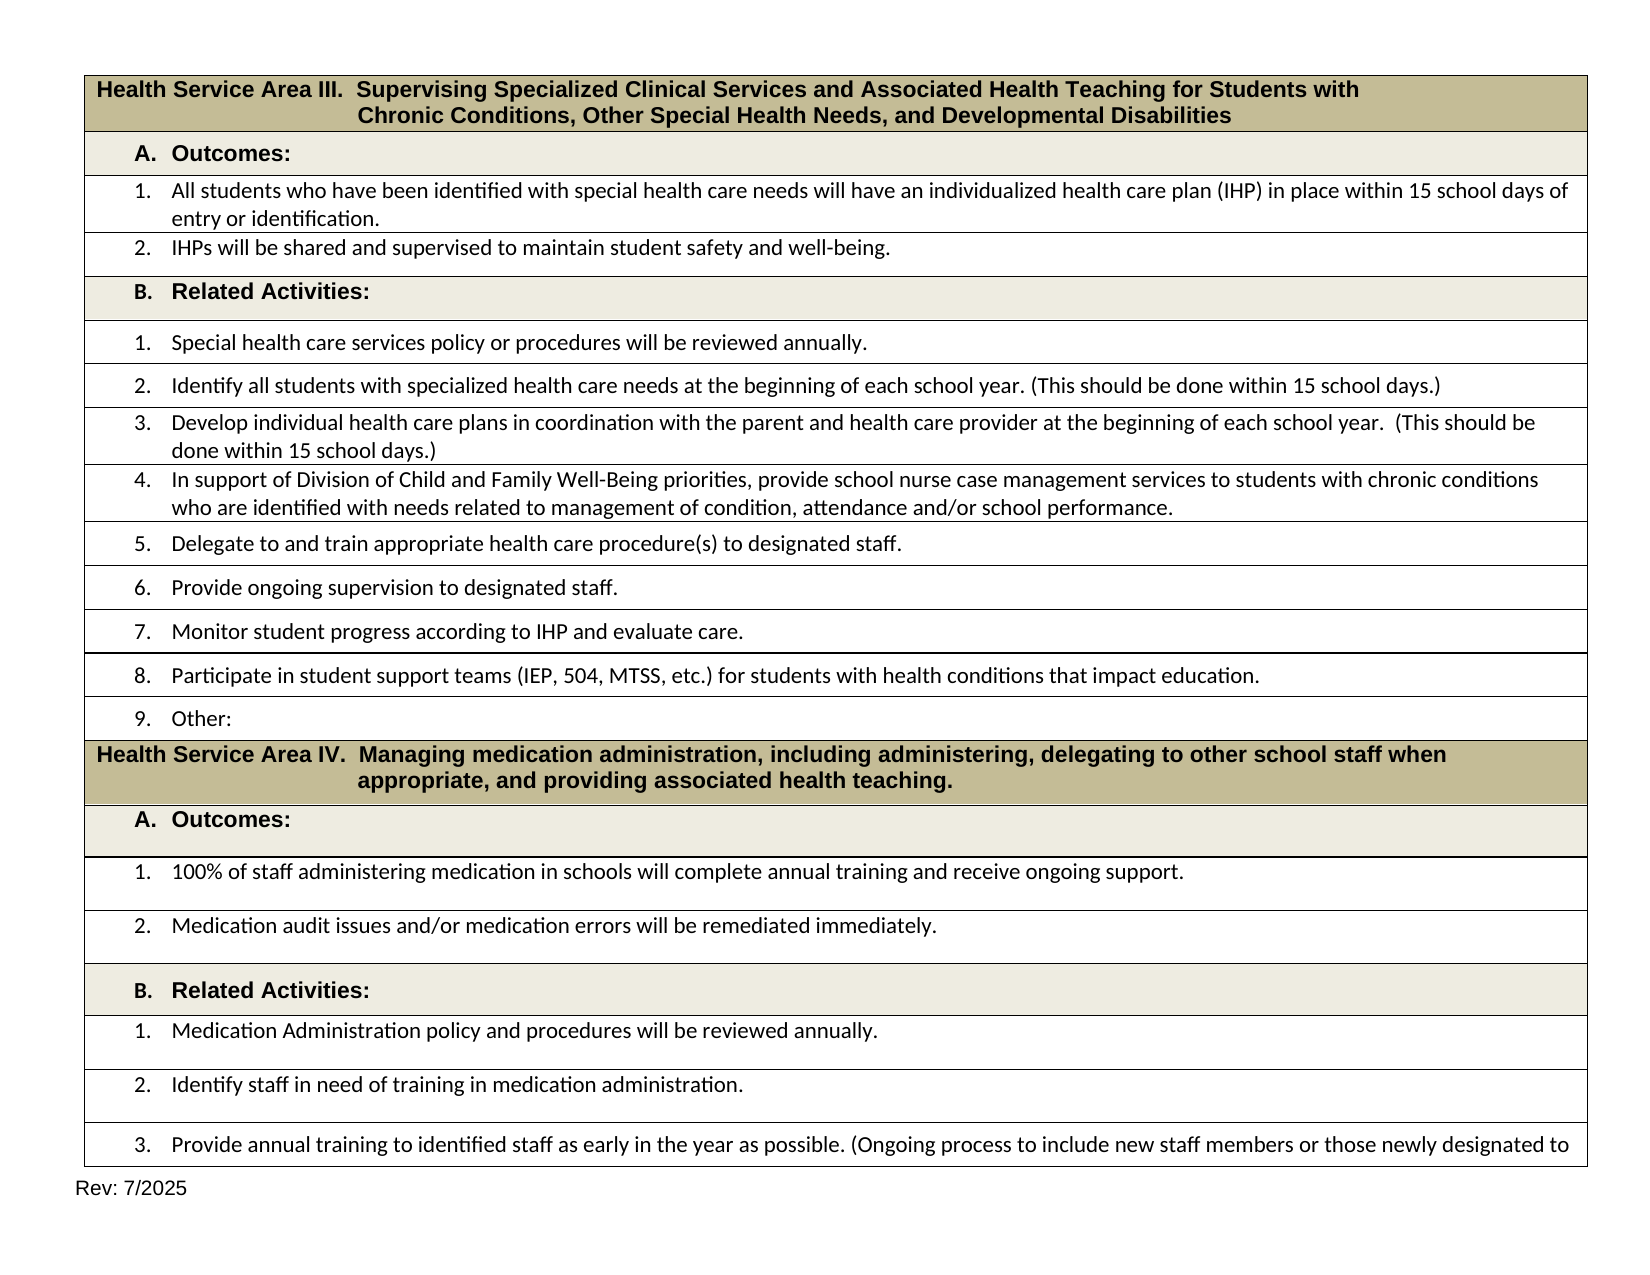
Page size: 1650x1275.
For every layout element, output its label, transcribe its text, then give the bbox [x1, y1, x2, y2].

table_cell Develop individual health care plans in coordination with the parent and health care provider at the beginning of each school year. (This should be done within 15 school days.) [85, 408, 1587, 464]
table_cell Monitor student progress according to IHP and evaluate care. [85, 610, 1587, 652]
table_cell Identify all students with specialized health care needs at the beginning of each school year. (This should be done within 15 school days.) [85, 364, 1587, 407]
table_cell Outcomes: [85, 132, 1587, 175]
table_cell Provide ongoing supervision to designated staff. [85, 566, 1587, 609]
table_cell All students who have been identified with special health care needs will have an individualized health care plan (IHP) in place within 15 school days of entry or identification. [85, 176, 1587, 232]
table_cell IHPs will be shared and supervised to maintain student safety and well-being. [85, 233, 1587, 276]
table_cell Participate in student support teams (IEP, 504, MTSS, etc.) for students with health conditions that impact education. [85, 654, 1587, 696]
table_cell Special health care services policy or procedures will be reviewed annually. [85, 321, 1587, 363]
table_cell Medication Administration policy and procedures will be reviewed annually. [85, 1016, 1587, 1069]
table_cell Health Service Area IV. Managing medication administration, including administering, delegating to other school staff when appropriate, and providing associated health teaching. [85, 741, 1587, 804]
table_cell Health Service Area III. Supervising Specialized Clinical Services and Associated Health Teaching for Students with Chronic Conditions, Other Special Health Needs, and Developmental Disabilities [85, 76, 1587, 131]
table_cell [85, 1123, 1587, 1166]
table_cell 100% of staff administering medication in schools will complete annual training and receive ongoing support. [85, 858, 1587, 910]
table_cell Other: [85, 697, 1587, 740]
table_cell Outcomes: [85, 806, 1587, 856]
table_cell Delegate to and train appropriate health care procedure(s) to designated staff. [85, 522, 1587, 565]
table_cell Identify staff in need of training in medication administration. [85, 1070, 1587, 1122]
table_cell In support of Division of Child and Family Well-Being priorities, provide school nurse case management services to students with chronic conditions who are identified with needs related to management of condition, attendance and/or school performance. [85, 465, 1587, 521]
table_cell Related Activities: [85, 964, 1587, 1015]
table_cell Medication audit issues and/or medication errors will be remediated immediately. [85, 911, 1587, 963]
table_cell Related Activities: [85, 277, 1587, 319]
